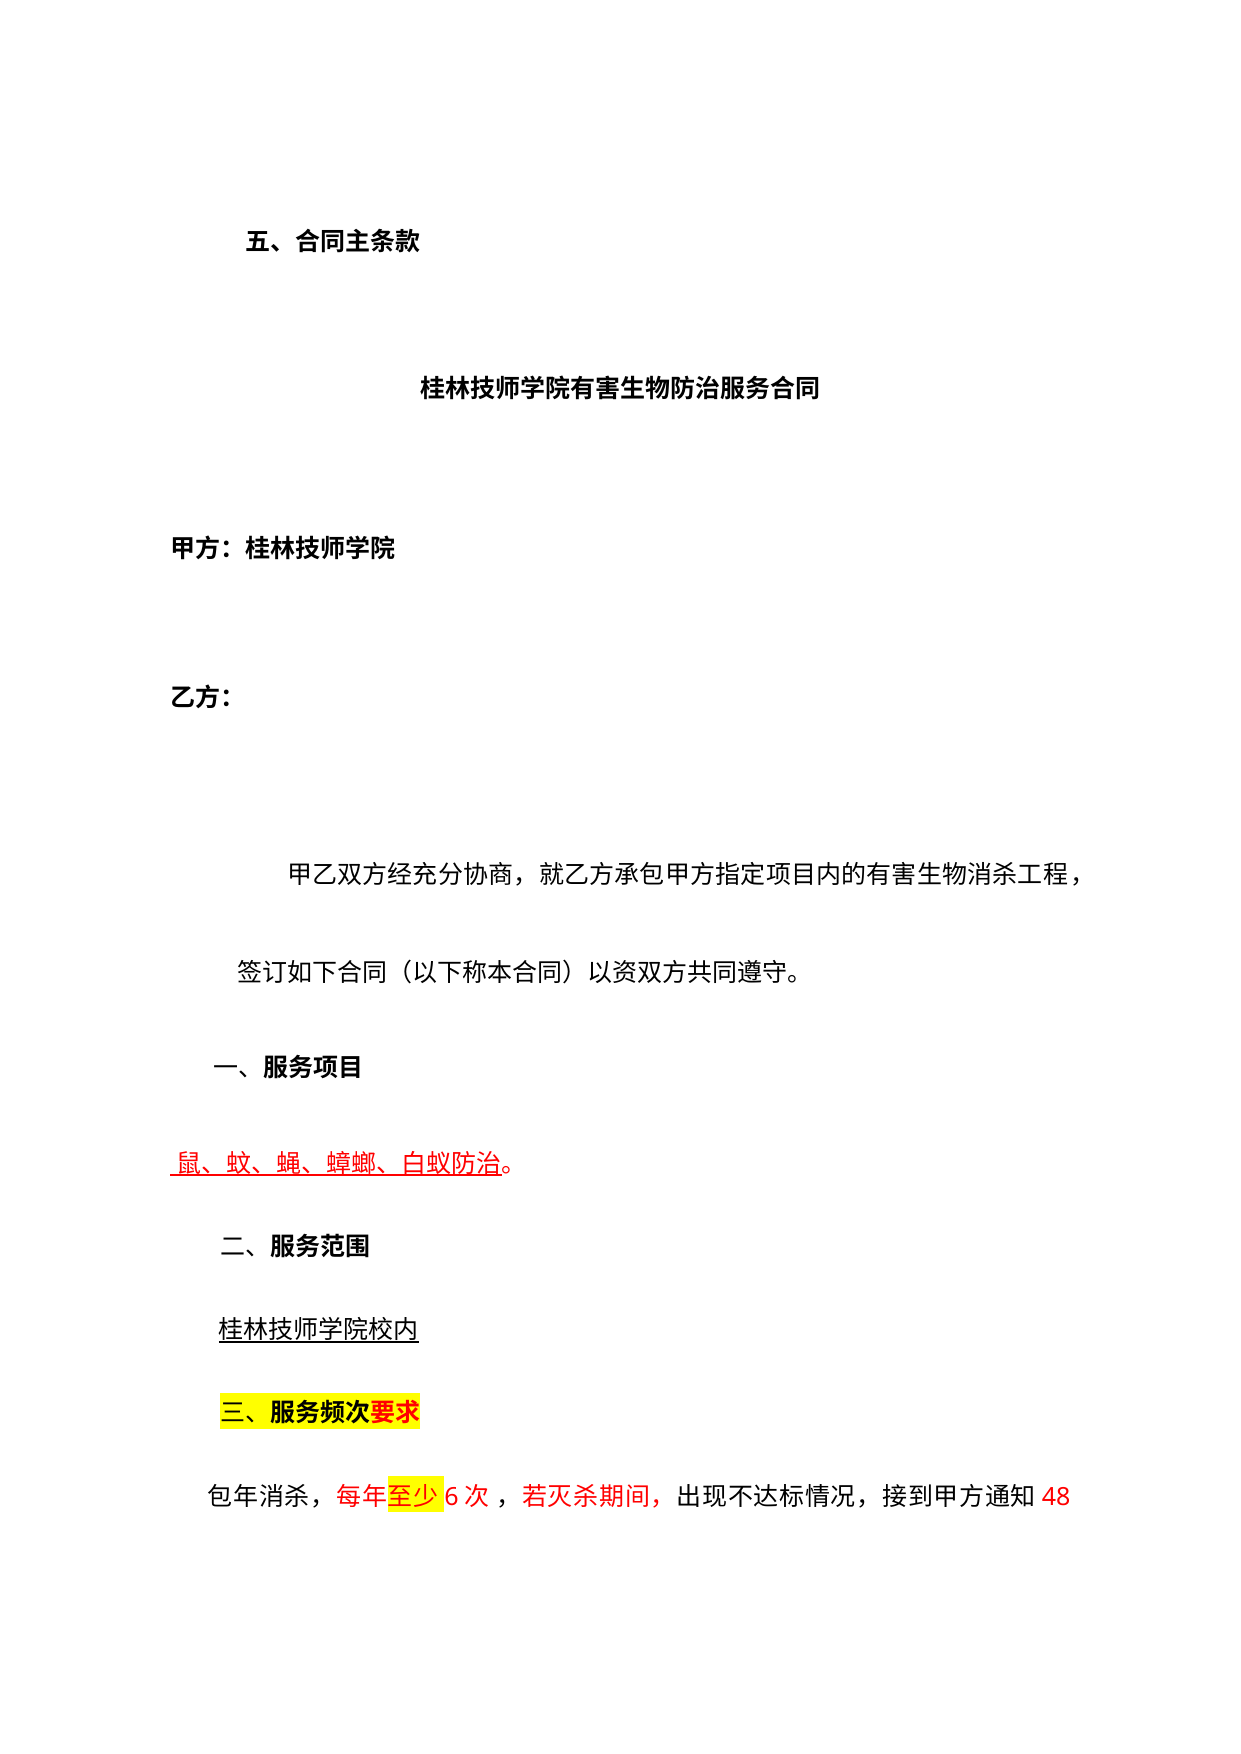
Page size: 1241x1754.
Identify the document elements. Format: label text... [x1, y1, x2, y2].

text 乙方： [170, 663, 1070, 728]
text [170, 1462, 1070, 1527]
text 甲乙双方经充分协商，就乙方承包甲方指定项目内的有害生物消杀工程，签订如下合同（以下称本合同）以资双方共同遵守。 [237, 840, 1070, 1003]
text 五、合同主条款 [170, 207, 1070, 272]
text 二、服务范围 [170, 1212, 1070, 1277]
text 三、服务频次要求 [170, 1378, 1070, 1443]
text 甲方：桂林技师学院 [170, 514, 1070, 579]
text 桂林技师学院有害生物防治服务合同 [170, 354, 1070, 419]
text 鼠、蚊、蝇、蟑螂、白蚁防治。 [170, 1129, 1070, 1194]
text 桂林技师学院校内 [170, 1295, 1070, 1360]
text 一、服务项目 [214, 1033, 1070, 1098]
